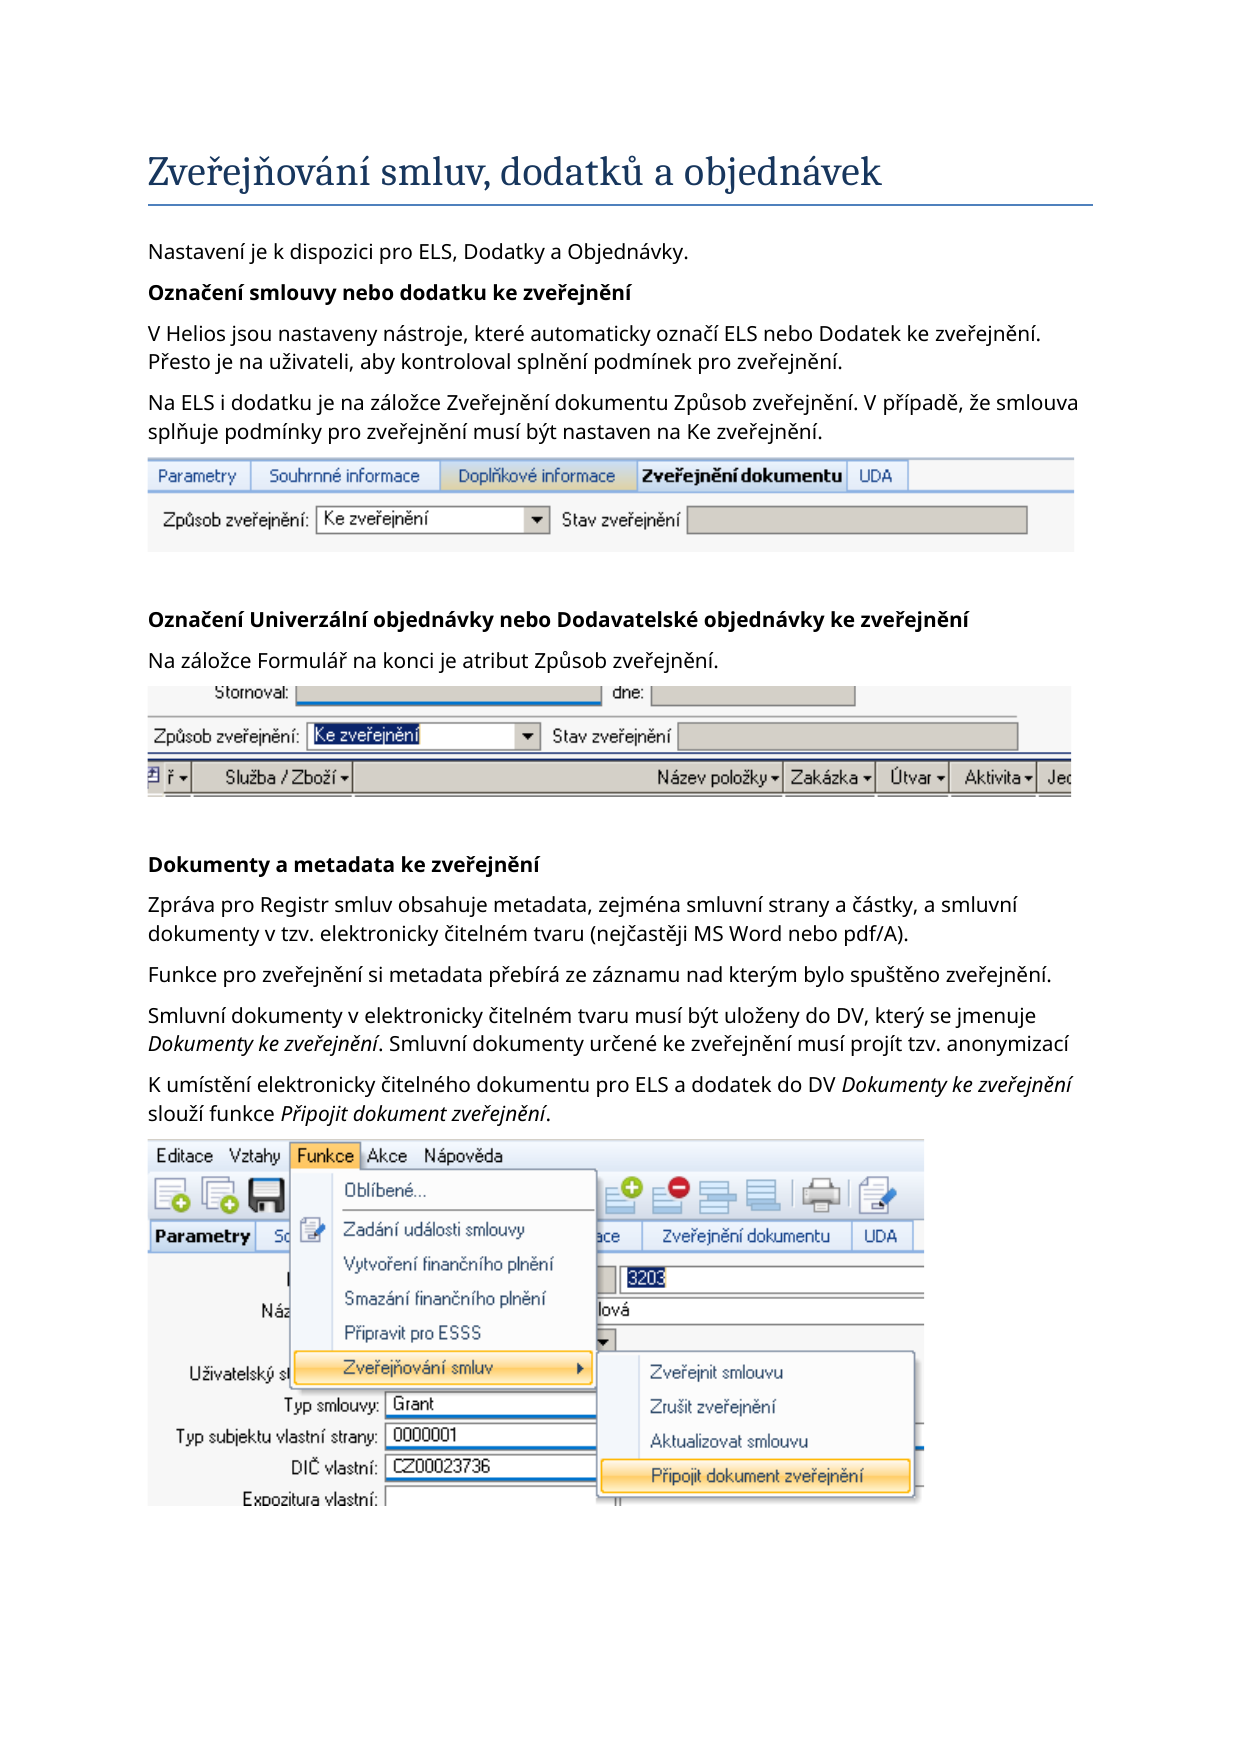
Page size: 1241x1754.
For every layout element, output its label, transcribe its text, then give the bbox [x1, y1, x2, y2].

text V Helios jsou nastaveny nástroje, které automaticky označí ELS nebo Dodatek ke zveřejnění. Přesto je na uživateli, aby kontroloval splnění podmínek pro zveřejnění. [148, 319, 1093, 376]
text Nastavení je k dispozici pro ELS, Dodatky a Objednávky. [148, 237, 1093, 266]
title Zveřejňování smluv, dodatků a objednávek [148, 148, 1093, 204]
text K umístění elektronicky čitelného dokumentu pro ELS a dodatek do DV Dokumenty ke zveřejnění slouží funkce Připojit dokument zveřejnění. [148, 1070, 1093, 1127]
picture [147, 457, 1075, 552]
text Na ELS i dodatku je na záložce Zveřejnění dokumentu Způsob zveřejnění. V případě, že smlouva splňuje podmínky pro zveřejnění musí být nastaven na Ke zveřejnění. [148, 388, 1093, 445]
picture [147, 686, 1072, 797]
text Označení Univerzální objednávky nebo Dodavatelské objednávky ke zveřejnění [148, 605, 1093, 633]
text Smluvní dokumenty v elektronicky čitelném tvaru musí být uloženy do DV, který se jmenuje Dokumenty ke zveřejnění. Smluvní dokumenty určené ke zveřejnění musí projít tzv. anonymizací [148, 1001, 1093, 1058]
text Funkce pro zveřejnění si metadata přebírá ze záznamu nad kterým bylo spuštěno zveřejnění. [148, 960, 1093, 988]
text Zpráva pro Registr smluv obsahuje metadata, zejména smluvní strany a částky, a smluvní dokumenty v tzv. elektronicky čitelném tvaru (nejčastěji MS Word nebo pdf/A). [148, 891, 1093, 947]
text Dokumenty a metadata ke zveřejnění [148, 850, 1093, 878]
text Označení smlouvy nebo dodatku ke zveřejnění [148, 278, 1093, 307]
picture [147, 1139, 925, 1506]
text Na záložce Formulář na konci je atribut Způsob zveřejnění. [148, 646, 1093, 674]
